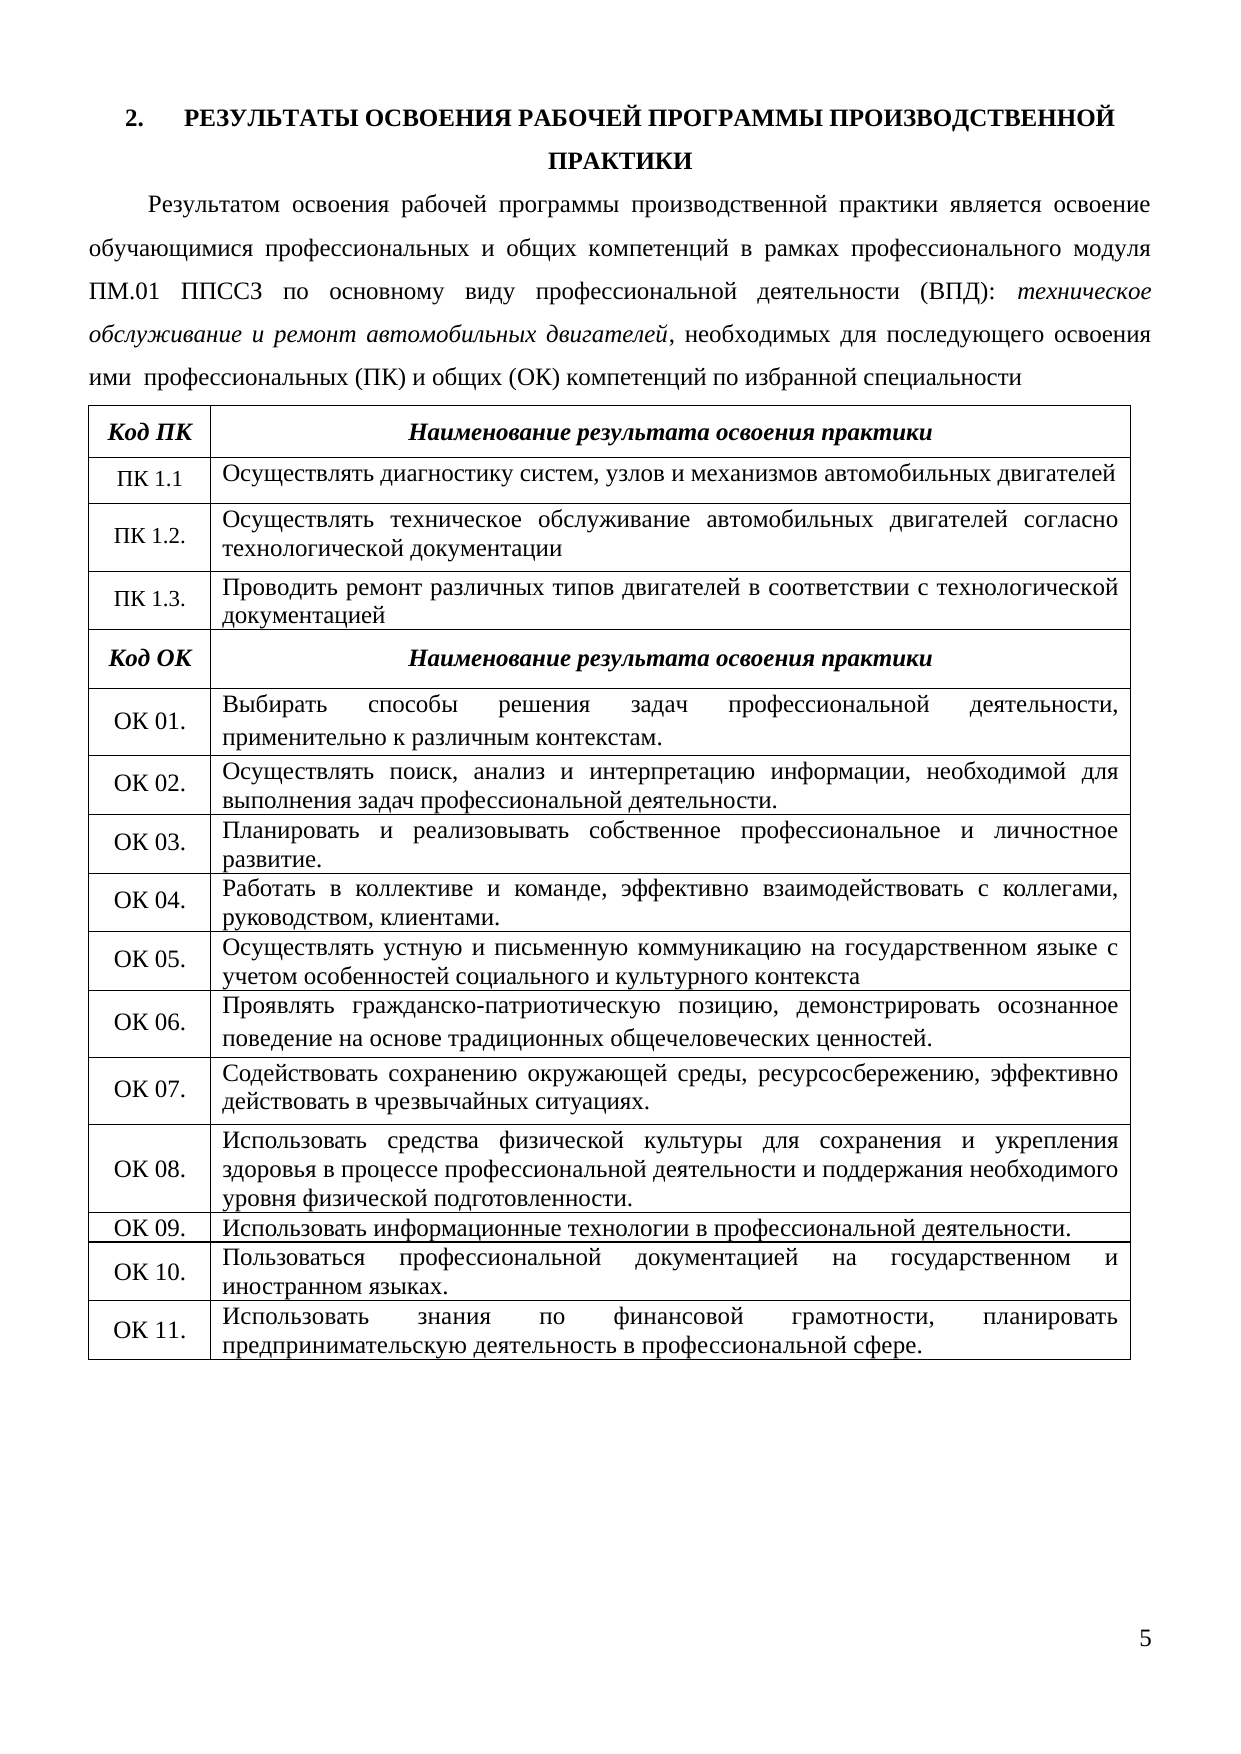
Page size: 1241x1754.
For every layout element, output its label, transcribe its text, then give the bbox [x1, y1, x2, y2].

table_cell Пользоваться профессиональной документацией на государственном и иностранном языках. [211, 1243, 1130, 1300]
table_cell ОК 11. [89, 1301, 210, 1358]
table_header Наименование результата освоения практики [211, 406, 1130, 457]
table_cell ОК 05. [89, 932, 210, 989]
table_cell Проводить ремонт различных типов двигателей в соответствии с технологической документацией [211, 572, 1130, 629]
table_cell Планировать и реализовывать собственное профессиональное и личностное развитие. [211, 815, 1130, 872]
table_cell Осуществлять устную и письменную коммуникацию на государственном языке с учетом особенностей социального и культурного контекста [211, 932, 1130, 989]
table_cell Использовать средства физической культуры для сохранения и укрепления здоровья в процессе профессиональной деятельности и поддержания необходимого уровня физической подготовленности. [211, 1125, 1130, 1212]
table_cell ОК 03. [89, 815, 210, 872]
table_cell Осуществлять техническое обслуживание автомобильных двигателей согласно технологической документации [211, 504, 1130, 571]
table_cell Наименование результата освоения практики [211, 630, 1130, 688]
table_cell ОК 02. [89, 756, 210, 814]
table_cell ПК 1.2. [89, 504, 210, 571]
table_cell ОК 06. [89, 991, 210, 1057]
table_cell Осуществлять диагностику систем, узлов и механизмов автомобильных двигателей [211, 458, 1130, 503]
table_cell Код ОК [89, 630, 210, 688]
text Результатом освоения рабочей программы производственной практики является освоение обучающимися профессиональных и общих компетенций в рамках профессионального модуля ПМ.01 ППССЗ по основному виду профессиональной деятельности (ВПД): техническое обслуживание и ремонт автомобильных двигателей, необходимых для последующего освоения ими профессиональных (ПК) и общих (ОК) компетенций по избранной специальности [89, 189, 1152, 391]
table_cell ПК 1.3. [89, 572, 210, 629]
table_cell ОК 01. [89, 689, 210, 755]
subtitle результаты освоения Рабочей программы производственной практики [89, 103, 1152, 175]
table_cell Содействовать сохранению окружающей среды, ресурсосбережению, эффективно действовать в чрезвычайных ситуациях. [211, 1058, 1130, 1124]
table_cell ОК 09. [89, 1213, 210, 1241]
table_cell Проявлять гражданско-патриотическую позицию, демонстрировать осознанное поведение на основе традиционных общечеловеческих ценностей. [211, 991, 1130, 1057]
table_cell Использовать информационные технологии в профессиональной деятельности. [211, 1213, 1130, 1241]
table_cell ПК 1.1 [89, 458, 210, 503]
table_cell Выбирать способы решения задач профессиональной деятельности, применительно к различным контекстам. [211, 689, 1130, 755]
table_cell ОК 04. [89, 874, 210, 931]
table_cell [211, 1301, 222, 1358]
table_cell Осуществлять поиск, анализ и интерпретацию информации, необходимой для выполнения задач профессиональной деятельности. [211, 756, 1130, 814]
table_header Код ПК [89, 406, 210, 457]
table_cell ОК 08. [89, 1125, 210, 1212]
table_cell Работать в коллективе и команде, эффективно взаимодействовать с коллегами, руководством, клиентами. [211, 874, 1130, 931]
table_cell ОК 07. [89, 1058, 210, 1124]
table_cell ОК 10. [89, 1243, 210, 1300]
table_cell Использовать знания по финансовой грамотности, планировать предпринимательскую деятельность в профессиональной сфере. [924, 1301, 1130, 1358]
